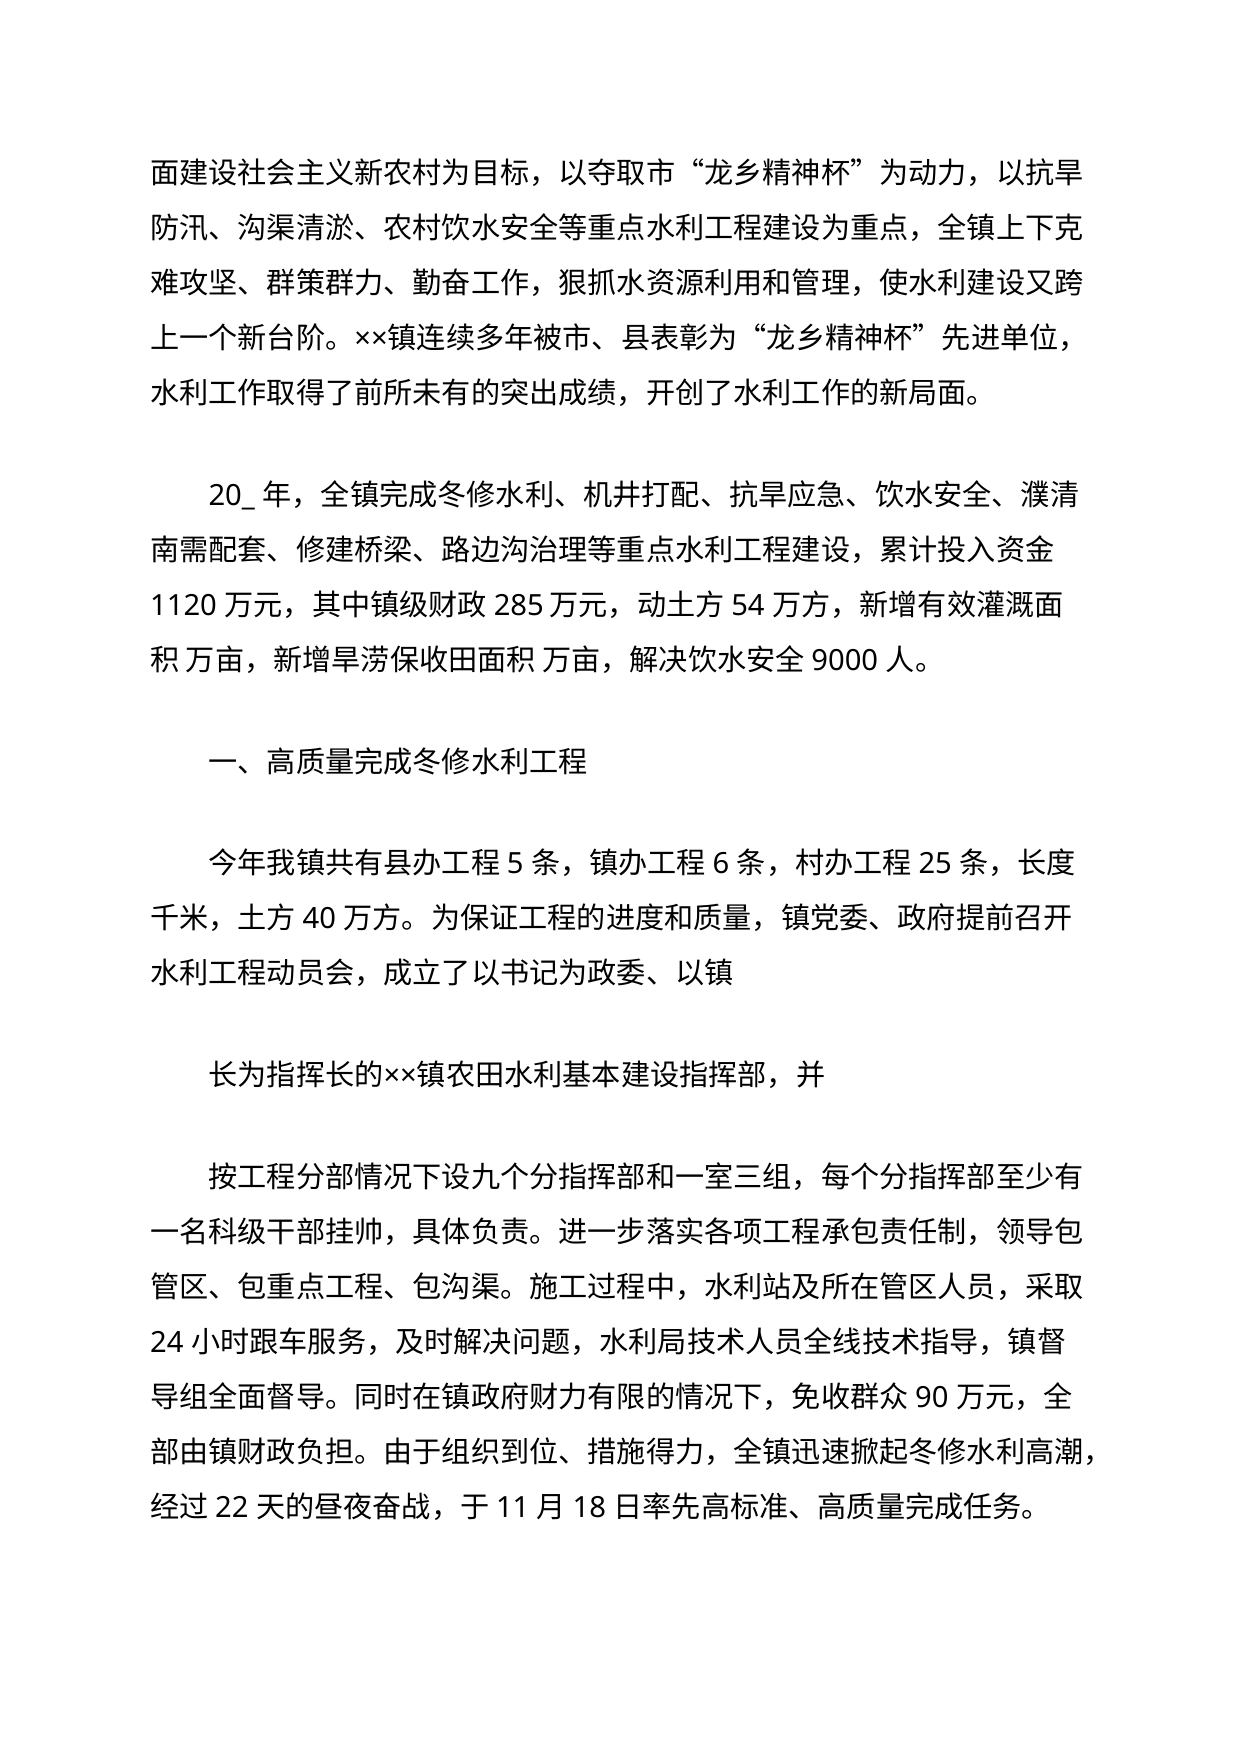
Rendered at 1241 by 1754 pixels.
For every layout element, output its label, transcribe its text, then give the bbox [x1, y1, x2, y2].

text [150, 150, 1090, 412]
text 一、高质量完成冬修水利工程 [150, 738, 1090, 781]
text 按工程分部情况下设九个分指挥部和一室三组，每个分指挥部至少有一名科级干部挂帅，具体负责。进一步落实各项工程承包责任制，领导包管区、包重点工程、包沟渠。施工过程中，水利站及所在管区人员，采取 24 小时跟车服务，及时解决问题，水利局技术人员全线技术指导，镇督导组全面督导。同时在镇政府财力有限的情况下，免收群众 90 万元，全部由镇财政负担。由于组织到位、措施得力，全镇迅速掀起冬修水利高潮，经过 22 天的昼夜奋战，于 11 月 18 日率先高标准、高质量完成任务。 [150, 1154, 1090, 1526]
text 今年我镇共有县办工程 5 条，镇办工程 6 条，村办工程 25 条，长度 千米，土方 40 万方。为保证工程的进度和质量，镇党委、政府提前召开水利工程动员会，成立了以书记为政委、以镇 [150, 840, 1090, 992]
text 长为指挥长的××镇农田水利基本建设指挥部，并 [150, 1052, 1090, 1094]
text 20_ 年，全镇完成冬修水利、机井打配、抗旱应急、饮水安全、濮清南需配套、修建桥梁、路边沟治理等重点水利工程建设，累计投入资金 1120 万元，其中镇级财政 285万元，动土方 54 万方，新增有效灌溉面积 万亩，新增旱涝保收田面积 万亩，解决饮水安全 9000 人。 [150, 471, 1090, 679]
